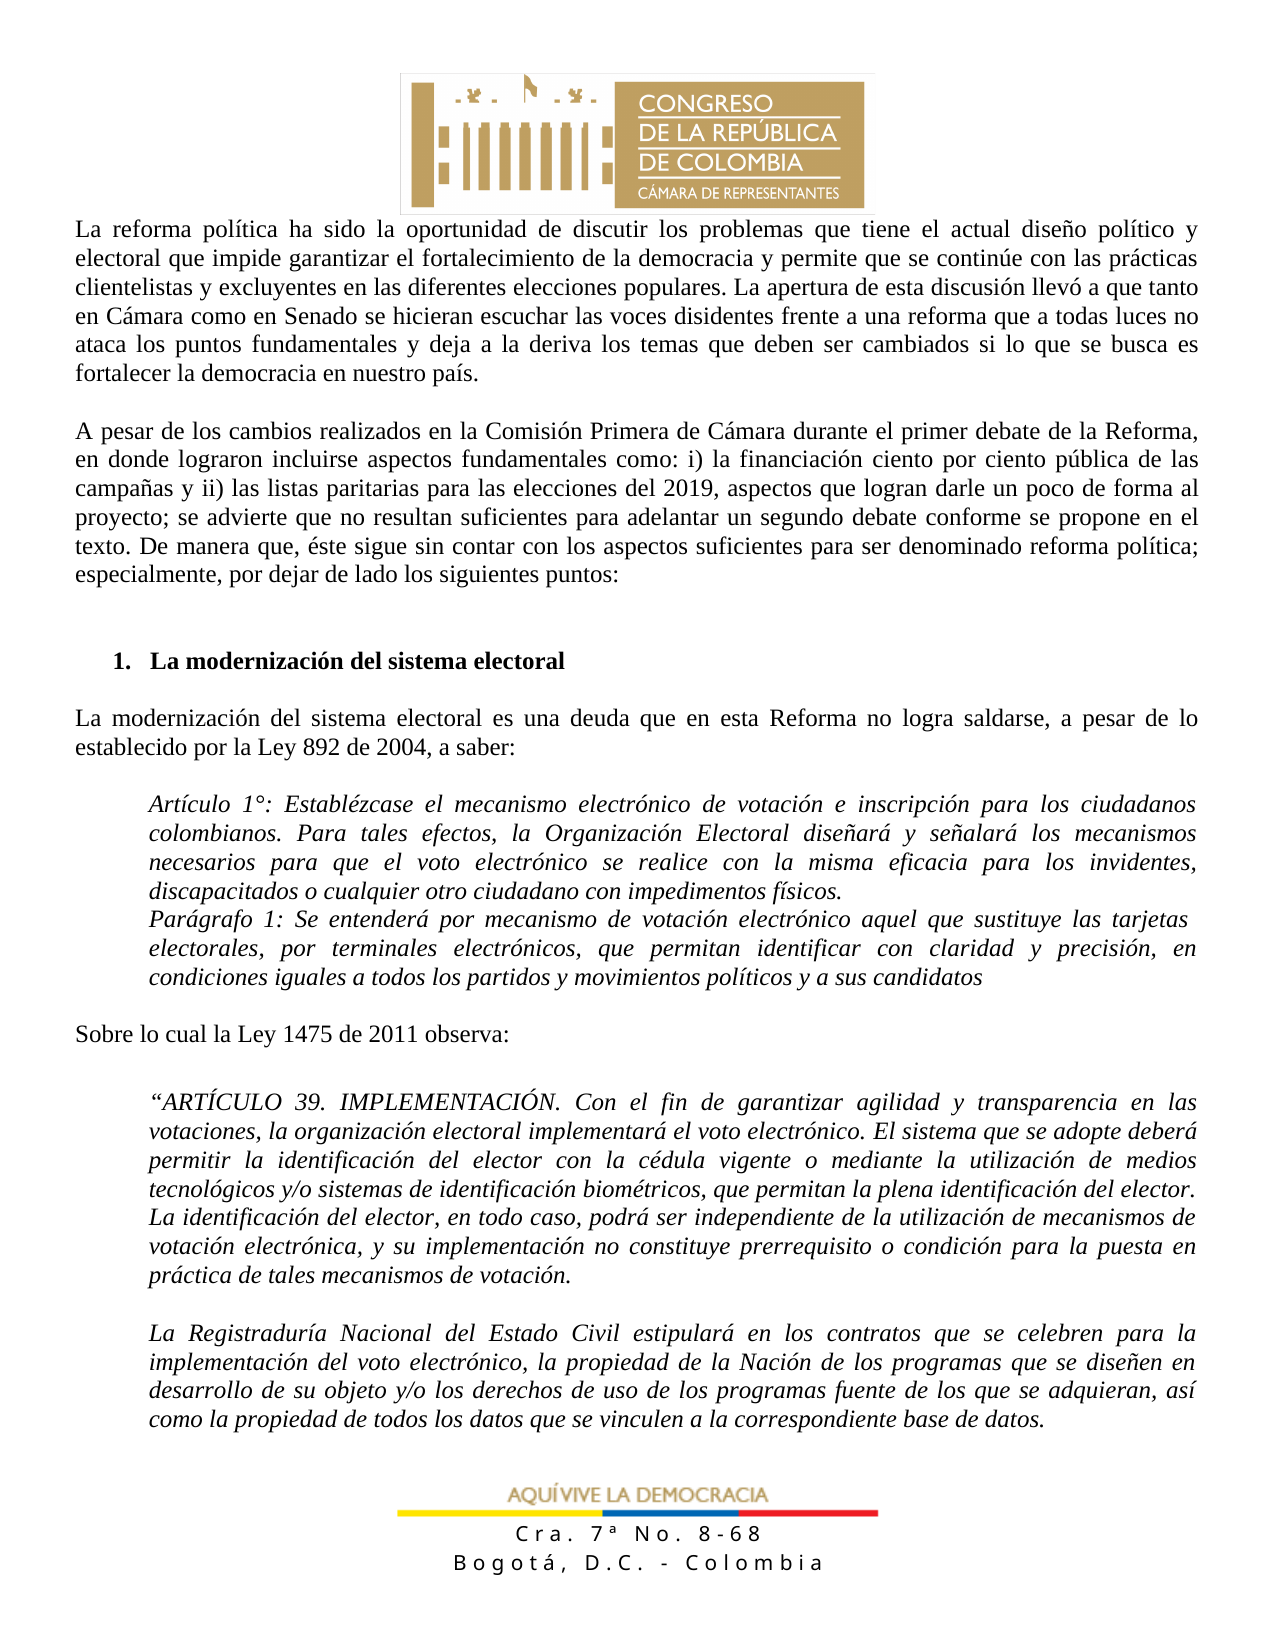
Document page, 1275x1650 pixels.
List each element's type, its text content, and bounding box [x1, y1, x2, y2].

list La modernización del sistema electoral [112, 646, 1200, 674]
picture [382, 1475, 893, 1520]
text La Registraduría Nacional del Estado Civil estipulará en los contratos que se celebren para la implementación del voto electrónico, la propiedad de la Nación de los programas que se diseñen en desarrollo de su objeto y/o los derechos de uso de los programas fuente de los que se adquieran, así como la propiedad de todos los datos que se vinculen a la correspondiente base de datos. [148, 1318, 1200, 1433]
text A pesar de los cambios realizados en la Comisión Primera de Cámara durante el primer debate de la Reforma, en donde lograron incluirse aspectos fundamentales como: i) la financiación ciento por ciento pública de las campañas y ii) las listas paritarias para las elecciones del 2019, aspectos que logran darle un poco de forma al proyecto; se advierte que no resultan suficientes para adelantar un segundo debate conforme se propone en el texto. De manera que, éste sigue sin contar con los aspectos suficientes para ser denominado reforma política; especialmente, por dejar de lado los siguientes puntos: [75, 416, 1200, 588]
picture [400, 73, 876, 215]
text Artículo 1°: Establézcase el mecanismo electrónico de votación e inscripción para los ciudadanos colombianos. Para tales efectos, la Organización Electoral diseñará y señalará los mecanismos necesarios para que el voto electrónico se realice con la misma eficacia para los invidentes, discapacitados o cualquier otro ciudadano con impedimentos físicos. [148, 789, 1200, 904]
text La reforma política ha sido la oportunidad de discutir los problemas que tiene el actual diseño político y electoral que impide garantizar el fortalecimiento de la democracia y permite que se continúe con las prácticas clientelistas y excluyentes en las diferentes elecciones populares. La apertura de esta discusión llevó a que tanto en Cámara como en Senado se hicieran escuchar las voces disidentes frente a una reforma que a todas luces no ataca los puntos fundamentales y deja a la deriva los temas que deben ser cambiados si lo que se busca es fortalecer la democracia en nuestro país. [75, 214, 1200, 387]
text Parágrafo 1: Se entenderá por mecanismo de votación electrónico aquel que sustituye las tarjetas electorales, por terminales electrónicos, que permitan identificar con claridad y precisión, en condiciones iguales a todos los partidos y movimientos políticos y a sus candidatos [148, 904, 1200, 991]
text “ARTÍCULO 39. IMPLEMENTACIÓN. Con el fin de garantizar agilidad y transparencia en las votaciones, la organización electoral implementará el voto electrónico. El sistema que se adopte deberá permitir la identificación del elector con la cédula vigente o mediante la utilización de medios tecnológicos y/o sistemas de identificación biométricos, que permitan la plena identificación del elector. La identificación del elector, en todo caso, podrá ser independiente de la utilización de mecanismos de votación electrónica, y su implementación no constituye prerrequisito o condición para la puesta en práctica de tales mecanismos de votación. [148, 1087, 1200, 1289]
text Sobre lo cual la Ley 1475 de 2011 observa: [75, 1019, 1200, 1048]
text La modernización del sistema electoral es una deuda que en esta Reforma no logra saldarse, a pesar de lo establecido por la Ley 892 de 2004, a saber: [75, 703, 1200, 761]
